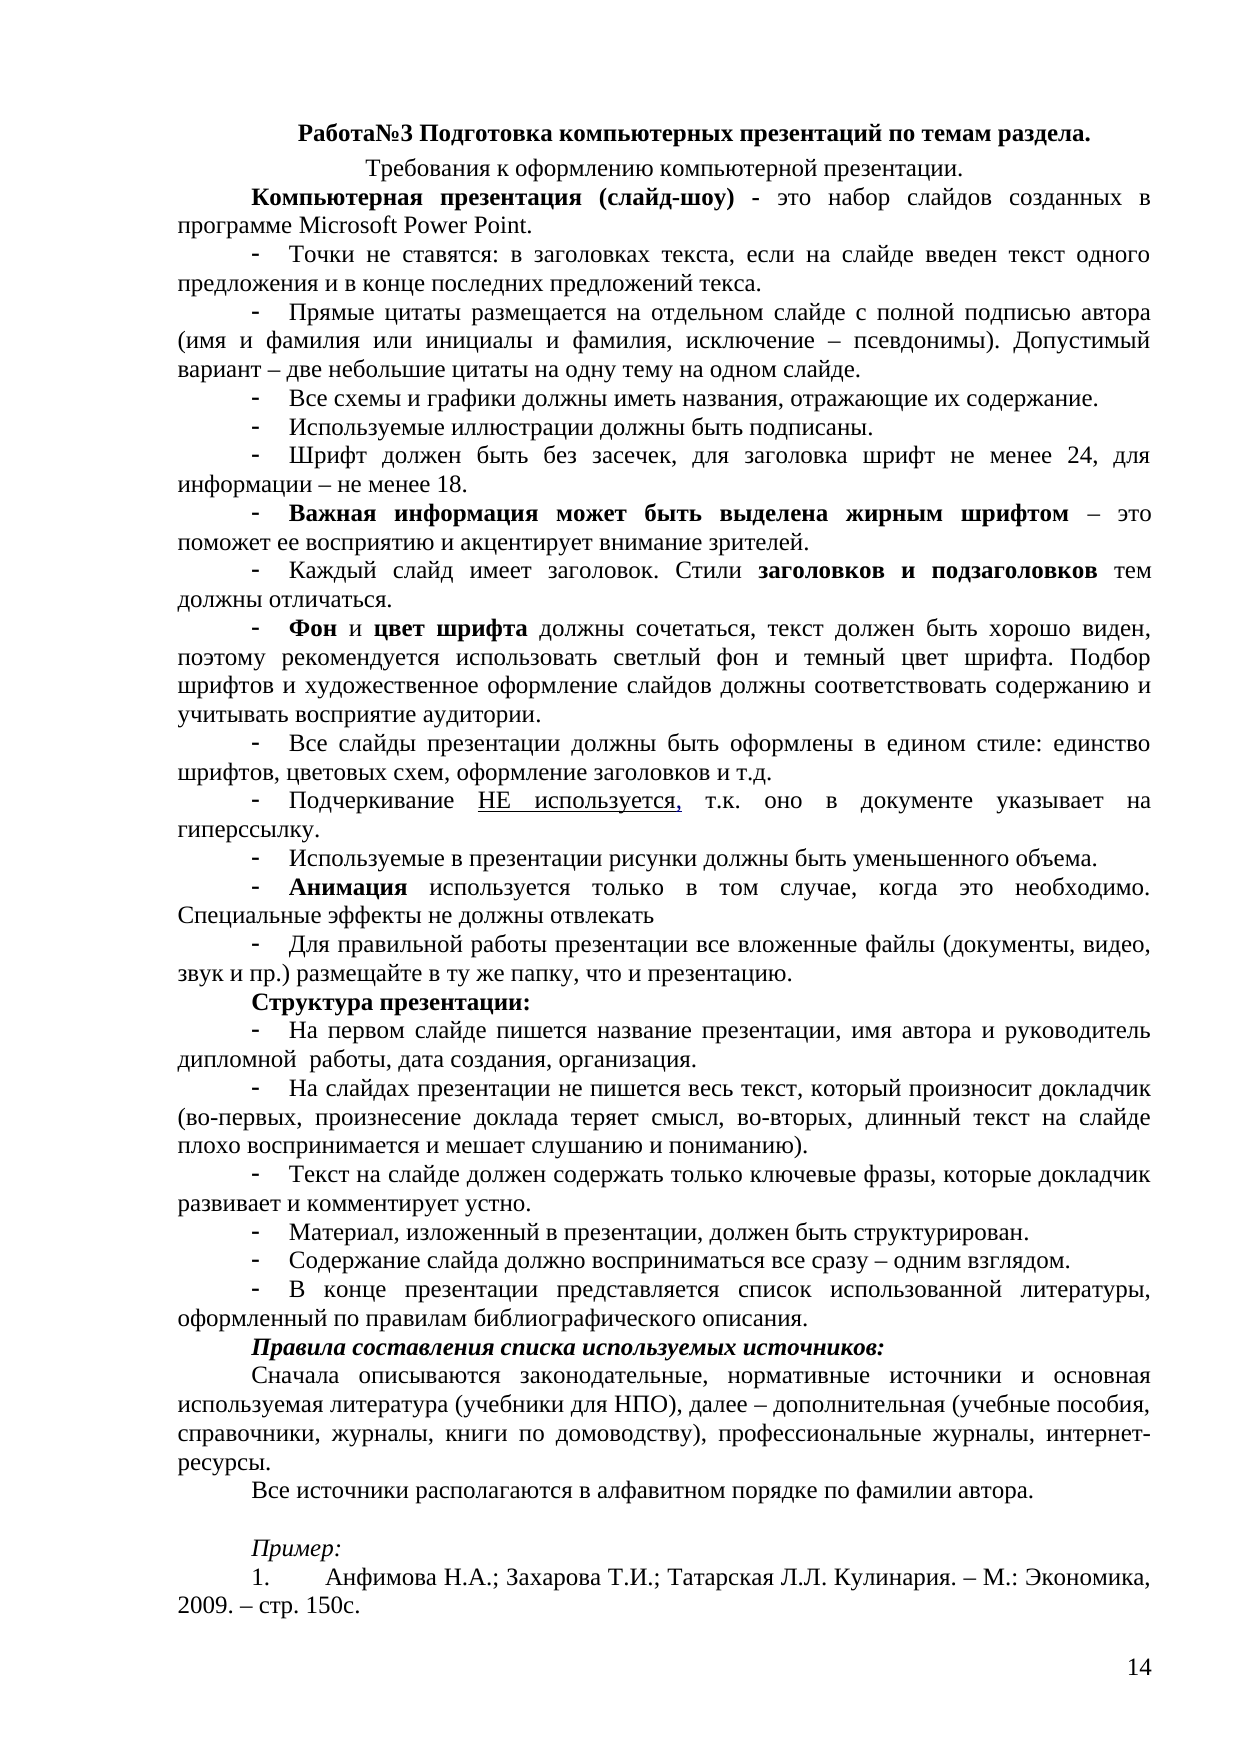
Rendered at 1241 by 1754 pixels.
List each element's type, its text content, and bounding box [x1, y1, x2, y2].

list Анимация используется только в том случае, когда это необходимо. Специальные эффекты не должны отвлекать [177, 872, 1152, 929]
text Пример: [177, 1533, 1152, 1562]
list На первом слайде пишется название презентации, имя автора и руководитель дипломной работы, дата создания, организация. [177, 1016, 1152, 1073]
list Используемые иллюстрации должны быть подписаны. [177, 412, 1152, 441]
list Каждый слайд имеет заголовок. Стили заголовков и подзаголовков тем должны отличаться. [177, 556, 1152, 613]
list Прямые цитаты размещается на отдельном слайде с полной подписью автора (имя и фамилия или инициалы и фамилия, исключение – псевдонимы). Допустимый вариант – две небольшие цитаты на одну тему на одном слайде. [177, 297, 1152, 383]
list Все слайды презентации должны быть оформлены в едином стиле: единство шрифтов, цветовых схем, оформление заголовков и т.д. [177, 728, 1152, 786]
text Структура презентации: [177, 987, 1152, 1016]
text Компьютерная презентация (слайд-шоу) - это набор слайдов созданных в программе Microsoft Power Point. [177, 182, 1152, 239]
list Важная информация может быть выделена жирным шрифтом – это поможет ее восприятию и акцентирует внимание зрителей. [177, 498, 1152, 556]
list Материал, изложенный в презентации, должен быть структурирован. [177, 1217, 1152, 1246]
list В конце презентации представляется список использованной литературы, оформленный по правилам библиографического описания. [177, 1274, 1152, 1332]
list Точки не ставятся: в заголовках текста, если на слайде введен текст одного предложения и в конце последних предложений текса. [177, 239, 1152, 297]
list Подчеркивание НЕ используется, т.к. оно в документе указывает на гиперссылку. [177, 786, 1152, 843]
text Сначала описываются законодательные, нормативные источники и основная используемая литература (учебники для НПО), далее – дополнительная (учебные пособия, справочники, журналы, книги по домоводству), профессиональные журналы, интернет-ресурсы. [177, 1361, 1152, 1476]
list На слайдах презентации не пишется весь текст, который произносит докладчик (во-первых, произнесение доклада теряет смысл, во-вторых, длинный текст на слайде плохо воспринимается и мешает слушанию и пониманию). [177, 1073, 1152, 1159]
list Содержание слайда должно восприниматься все сразу – одним взглядом. [177, 1246, 1152, 1274]
list Для правильной работы презентации все вложенные файлы (документы, видео, звук и пр.) размещайте в ту же папку, что и презентацию. [177, 929, 1152, 987]
text Все источники располагаются в алфавитном порядке по фамилии автора. [177, 1476, 1152, 1504]
list Фон и цвет шрифта должны сочетаться, текст должен быть хорошо виден, поэтому рекомендуется использовать светлый фон и темный цвет шрифта. Подбор шрифтов и художественное оформление слайдов должны соответствовать содержанию и учитывать восприятие аудитории. [177, 613, 1152, 728]
list Шрифт должен быть без засечек, для заголовка шрифт не менее 24, для информации – не менее 18. [177, 441, 1152, 498]
list Анфимова Н.А.; Захарова Т.И.; Татарская Л.Л. Кулинария. – М.: Экономика, 2009. – стр. 150с. [177, 1562, 1152, 1619]
list Все схемы и графики должны иметь названия, отражающие их содержание. [177, 383, 1152, 412]
text Правила составления списка используемых источников: [177, 1332, 1152, 1361]
subtitle Требования к оформлению компьютерной презентации. [177, 153, 1152, 182]
subtitle Работа№3 Подготовка компьютерных презентаций по темам раздела. [237, 118, 1152, 147]
list Используемые в презентации рисунки должны быть уменьшенного объема. [177, 843, 1152, 872]
list Текст на слайде должен содержать только ключевые фразы, которые докладчик развивает и комментирует устно. [177, 1159, 1152, 1217]
